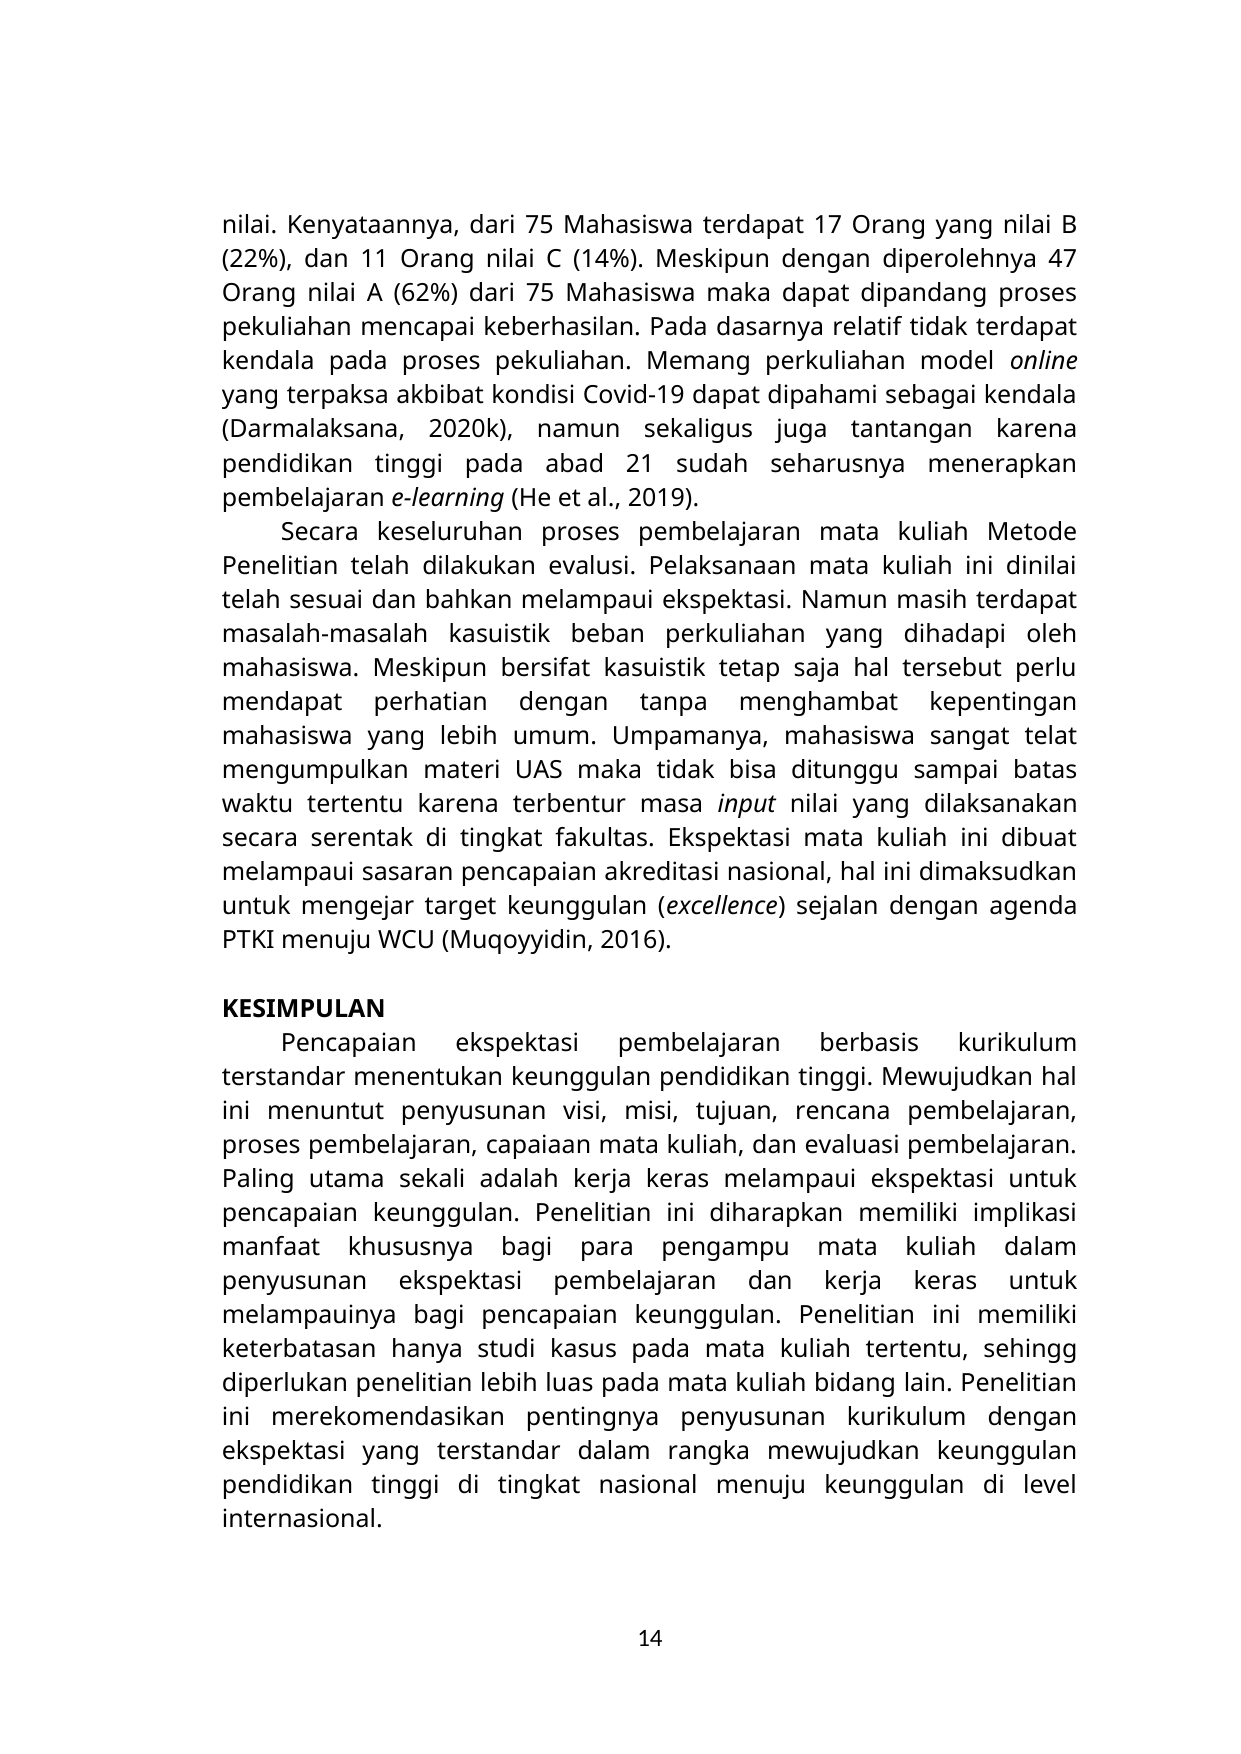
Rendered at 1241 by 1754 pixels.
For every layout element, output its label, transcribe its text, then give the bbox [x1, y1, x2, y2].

text KESIMPULAN [222, 990, 1078, 1024]
text Secara keseluruhan proses pembelajaran mata kuliah Metode Penelitian telah dilakukan evalusi. Pelaksanaan mata kuliah ini dinilai telah sesuai dan bahkan melampaui ekspektasi. Namun masih terdapat masalah-masalah kasuistik beban perkuliahan yang dihadapi oleh mahasiswa. Meskipun bersifat kasuistik tetap saja hal tersebut perlu mendapat perhatian dengan tanpa menghambat kepentingan mahasiswa yang lebih umum. Umpamanya, mahasiswa sangat telat mengumpulkan materi UAS maka tidak bisa ditunggu sampai batas waktu tertentu karena terbentur masa input nilai yang dilaksanakan secara serentak di tingkat fakultas. Ekspektasi mata kuliah ini dibuat melampaui sasaran pencapaian akreditasi nasional, hal ini dimaksudkan untuk mengejar target keunggulan (excellence) sejalan dengan agenda PTKI menuju WCU (Muqoyyidin, 2016). [222, 513, 1078, 956]
text Pencapaian ekspektasi pembelajaran berbasis kurikulum terstandar menentukan keunggulan pendidikan tinggi. Mewujudkan hal ini menuntut penyusunan visi, misi, tujuan, rencana pembelajaran, proses pembelajaran, capaiaan mata kuliah, dan evaluasi pembelajaran. Paling utama sekali adalah kerja keras melampaui ekspektasi untuk pencapaian keunggulan. Penelitian ini diharapkan memiliki implikasi manfaat khususnya bagi para pengampu mata kuliah dalam penyusunan ekspektasi pembelajaran dan kerja keras untuk melampauinya bagi pencapaian keunggulan. Penelitian ini memiliki keterbatasan hanya studi kasus pada mata kuliah tertentu, sehingg diperlukan penelitian lebih luas pada mata kuliah bidang lain. Penelitian ini merekomendasikan pentingnya penyusunan kurikulum dengan ekspektasi yang terstandar dalam rangka mewujudkan keunggulan pendidikan tinggi di tingkat nasional menuju keunggulan di level internasional. [222, 1024, 1078, 1535]
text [222, 207, 1078, 513]
